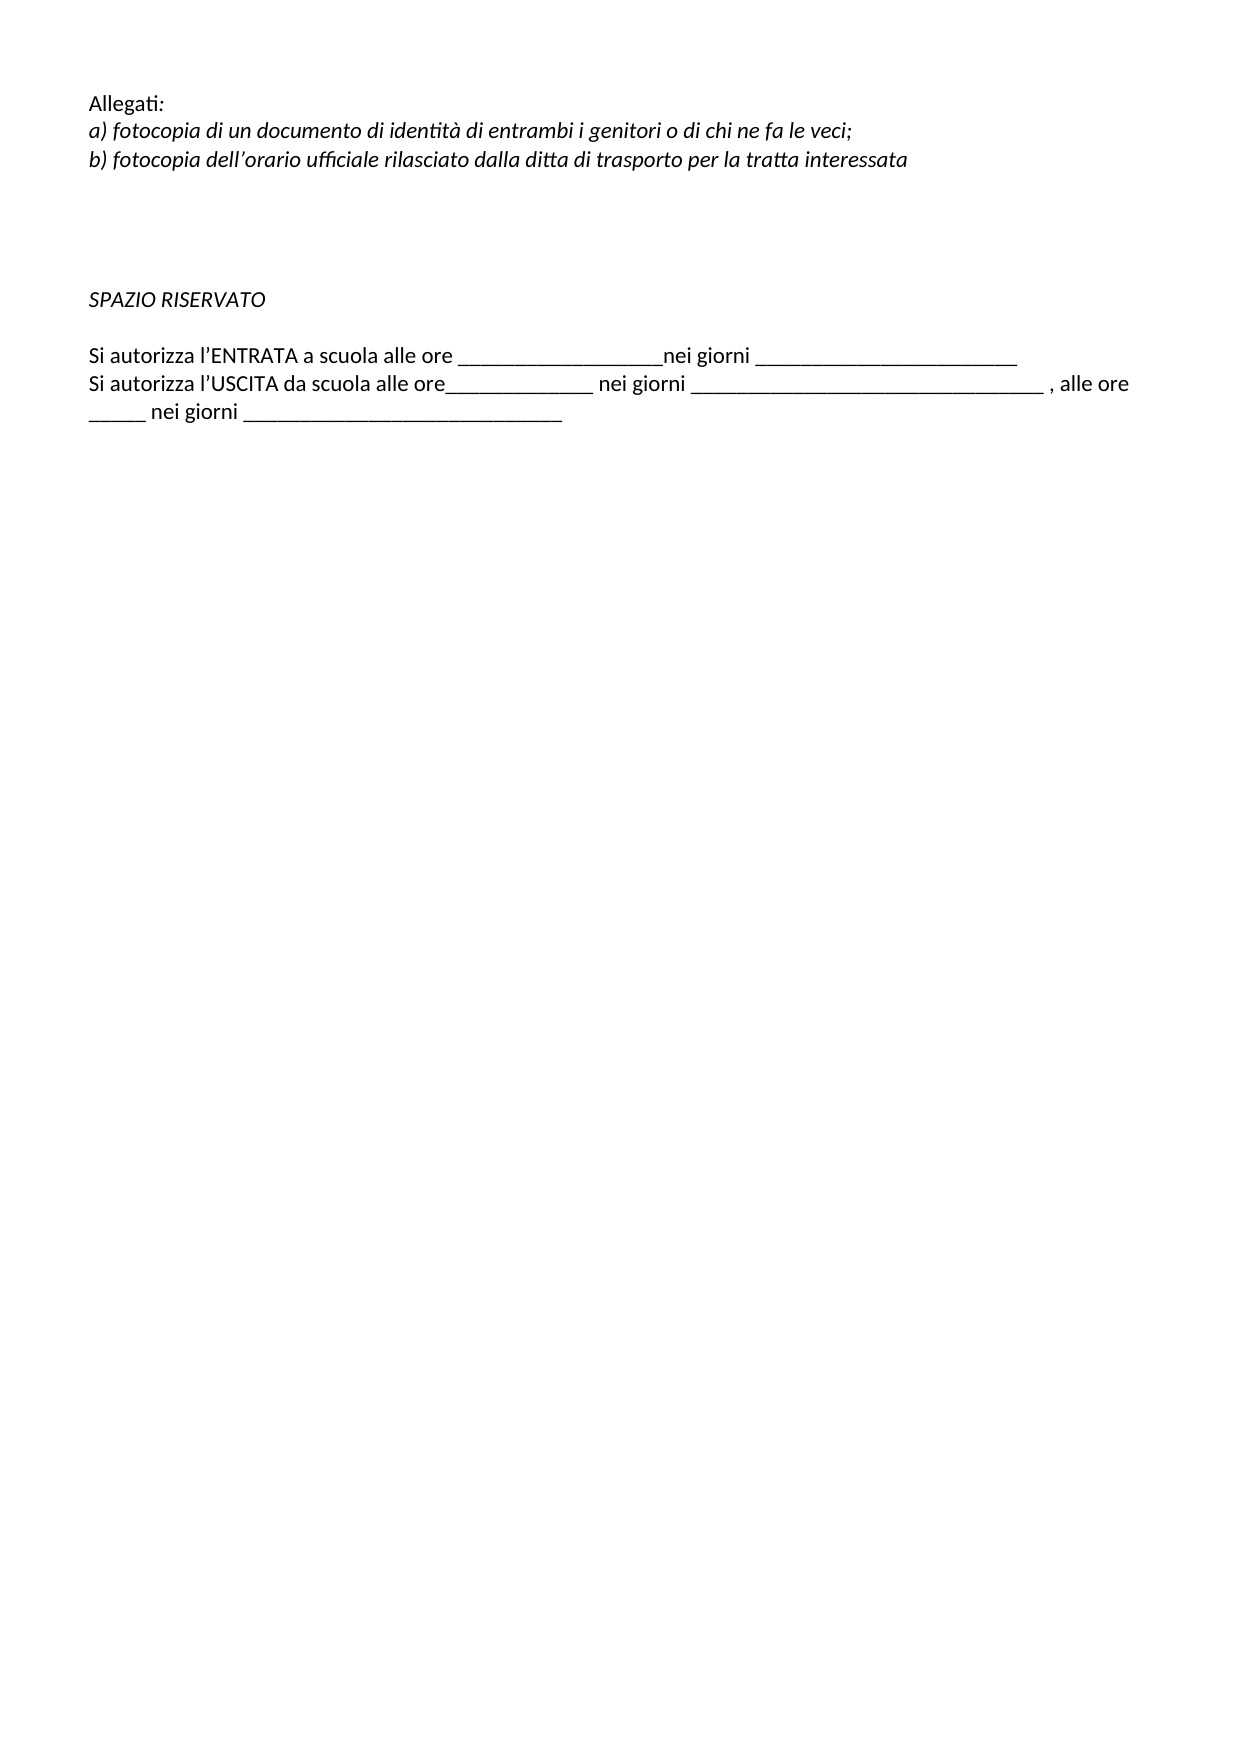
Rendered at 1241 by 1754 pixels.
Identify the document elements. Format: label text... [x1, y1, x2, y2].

text Si autorizza l’ENTRATA a scuola alle ore __________________nei giorni _______________________ [89, 341, 1152, 369]
text SPAZIO RISERVATO [89, 285, 1152, 313]
text Allegati: [89, 89, 1152, 117]
text a) fotocopia di un documento di identità di entrambi i genitori o di chi ne fa le veci; [89, 117, 1152, 145]
text Si autorizza l’USCITA da scuola alle ore_____________ nei giorni _______________________________ , alle ore _____ nei giorni ____________________________ [89, 369, 1152, 425]
text b) fotocopia dell’orario ufficiale rilasciato dalla ditta di trasporto per la tratta interessata [89, 145, 1152, 173]
